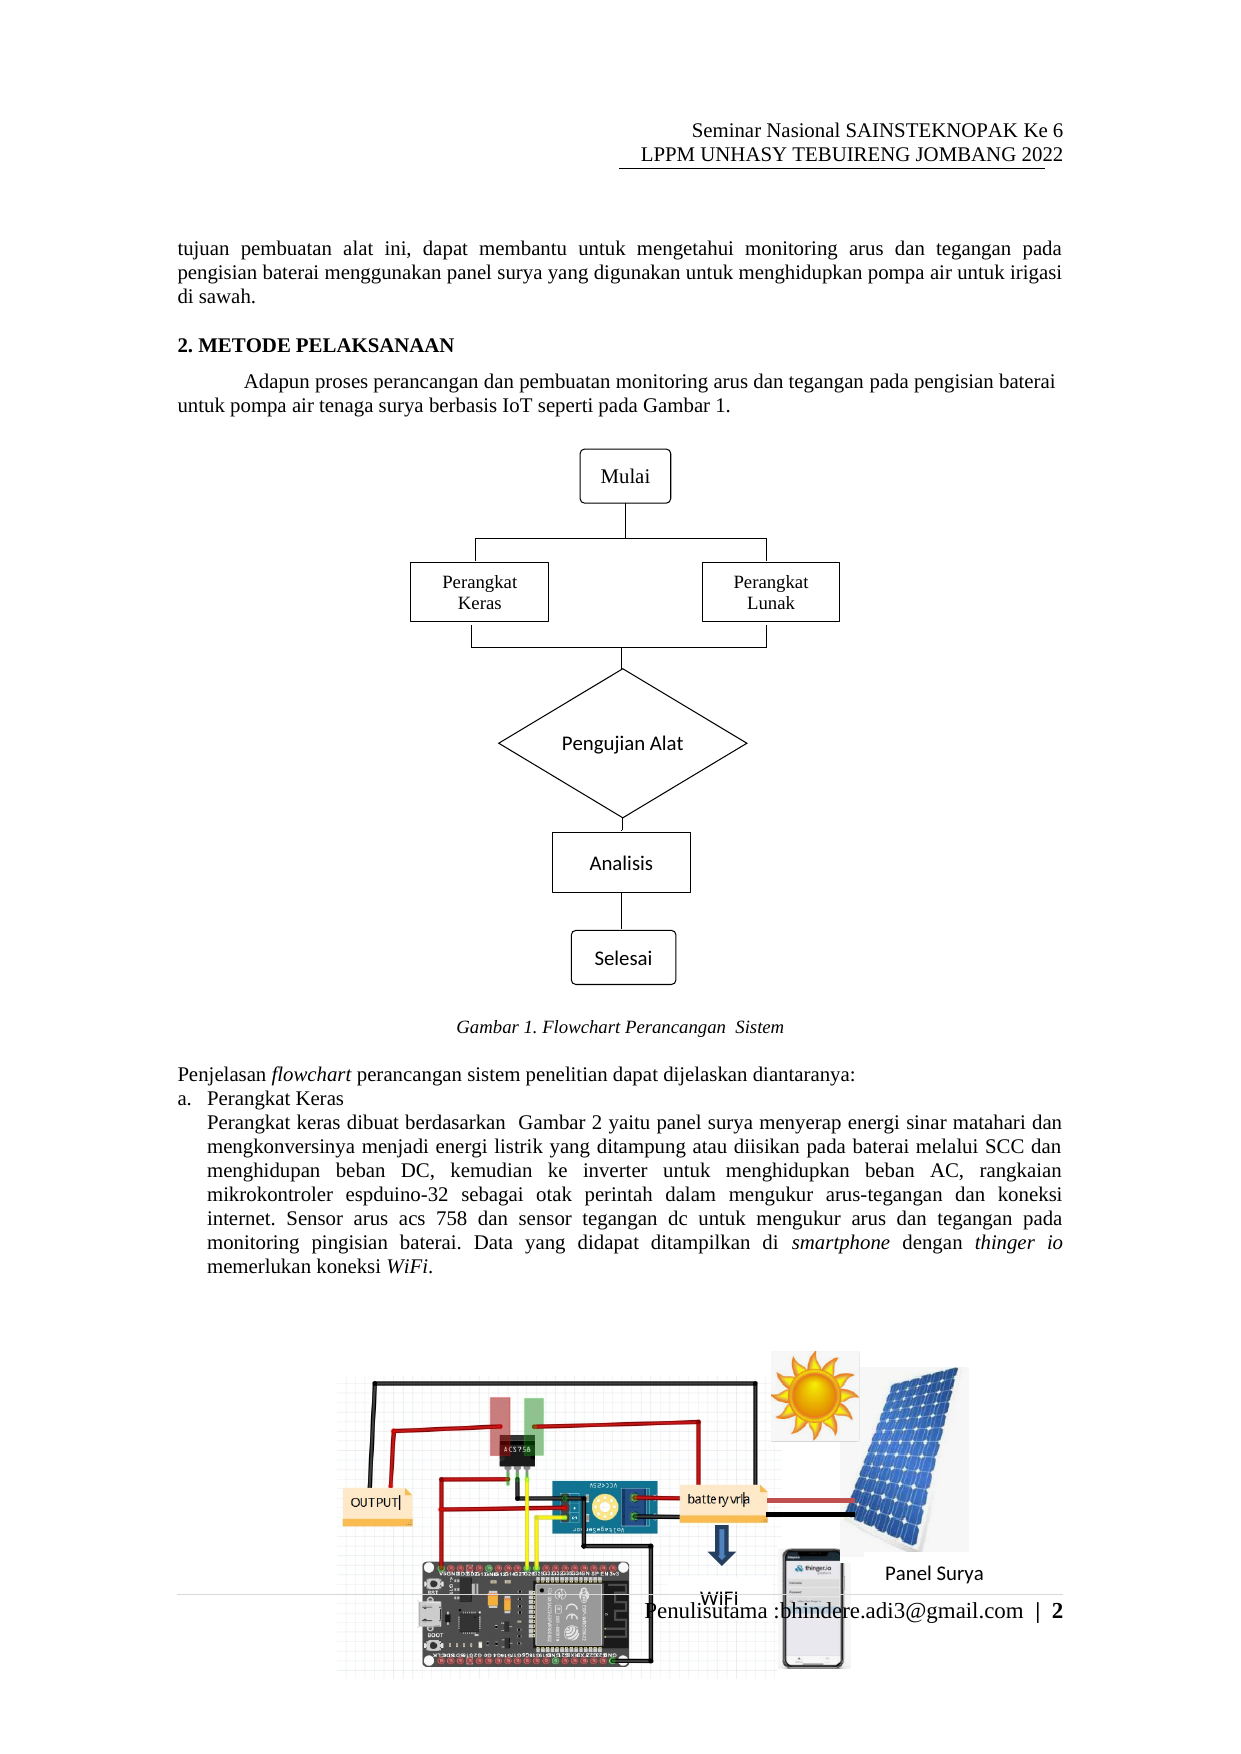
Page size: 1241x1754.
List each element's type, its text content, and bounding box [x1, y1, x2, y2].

subtitle Penjelasan flowchart perancangan sistem penelitian dapat dijelaskan diantaranya: [177, 1062, 1063, 1086]
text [177, 236, 1063, 308]
list Perangkat keras dibuat berdasarkan Gambar 2 yaitu panel surya menyerap energi sinar matahari dan mengkonversinya menjadi energi listrik yang ditampung atau diisikan pada baterai melalui SCC dan menghidupan beban DC, kemudian ke inverter untuk menghidupkan beban AC, rangkaian mikrokontroler espduino-32 sebagai otak perintah dalam mengukur arus-tegangan dan koneksi internet. Sensor arus acs 758 dan sensor tegangan dc untuk mengukur arus dan tegangan pada monitoring pingisian baterai. Data yang didapat ditampilkan di smartphone dengan thinger io memerlukan koneksi WiFi. [207, 1110, 1063, 1278]
picture [337, 1351, 972, 1594]
subtitle 2. METODE PELAKSANAAN [177, 332, 1063, 357]
list Perangkat Keras [177, 1086, 1063, 1110]
title untuk pompa air tenaga surya berbasis IoT seperti pada Gambar 1. [177, 393, 1063, 417]
title Adapun proses perancangan dan pembuatan monitoring arus dan tegangan pada pengisian baterai [177, 369, 1063, 393]
text Gambar 1. Flowchart Perancangan Sistem [177, 1016, 1063, 1038]
picture [337, 1595, 851, 1679]
